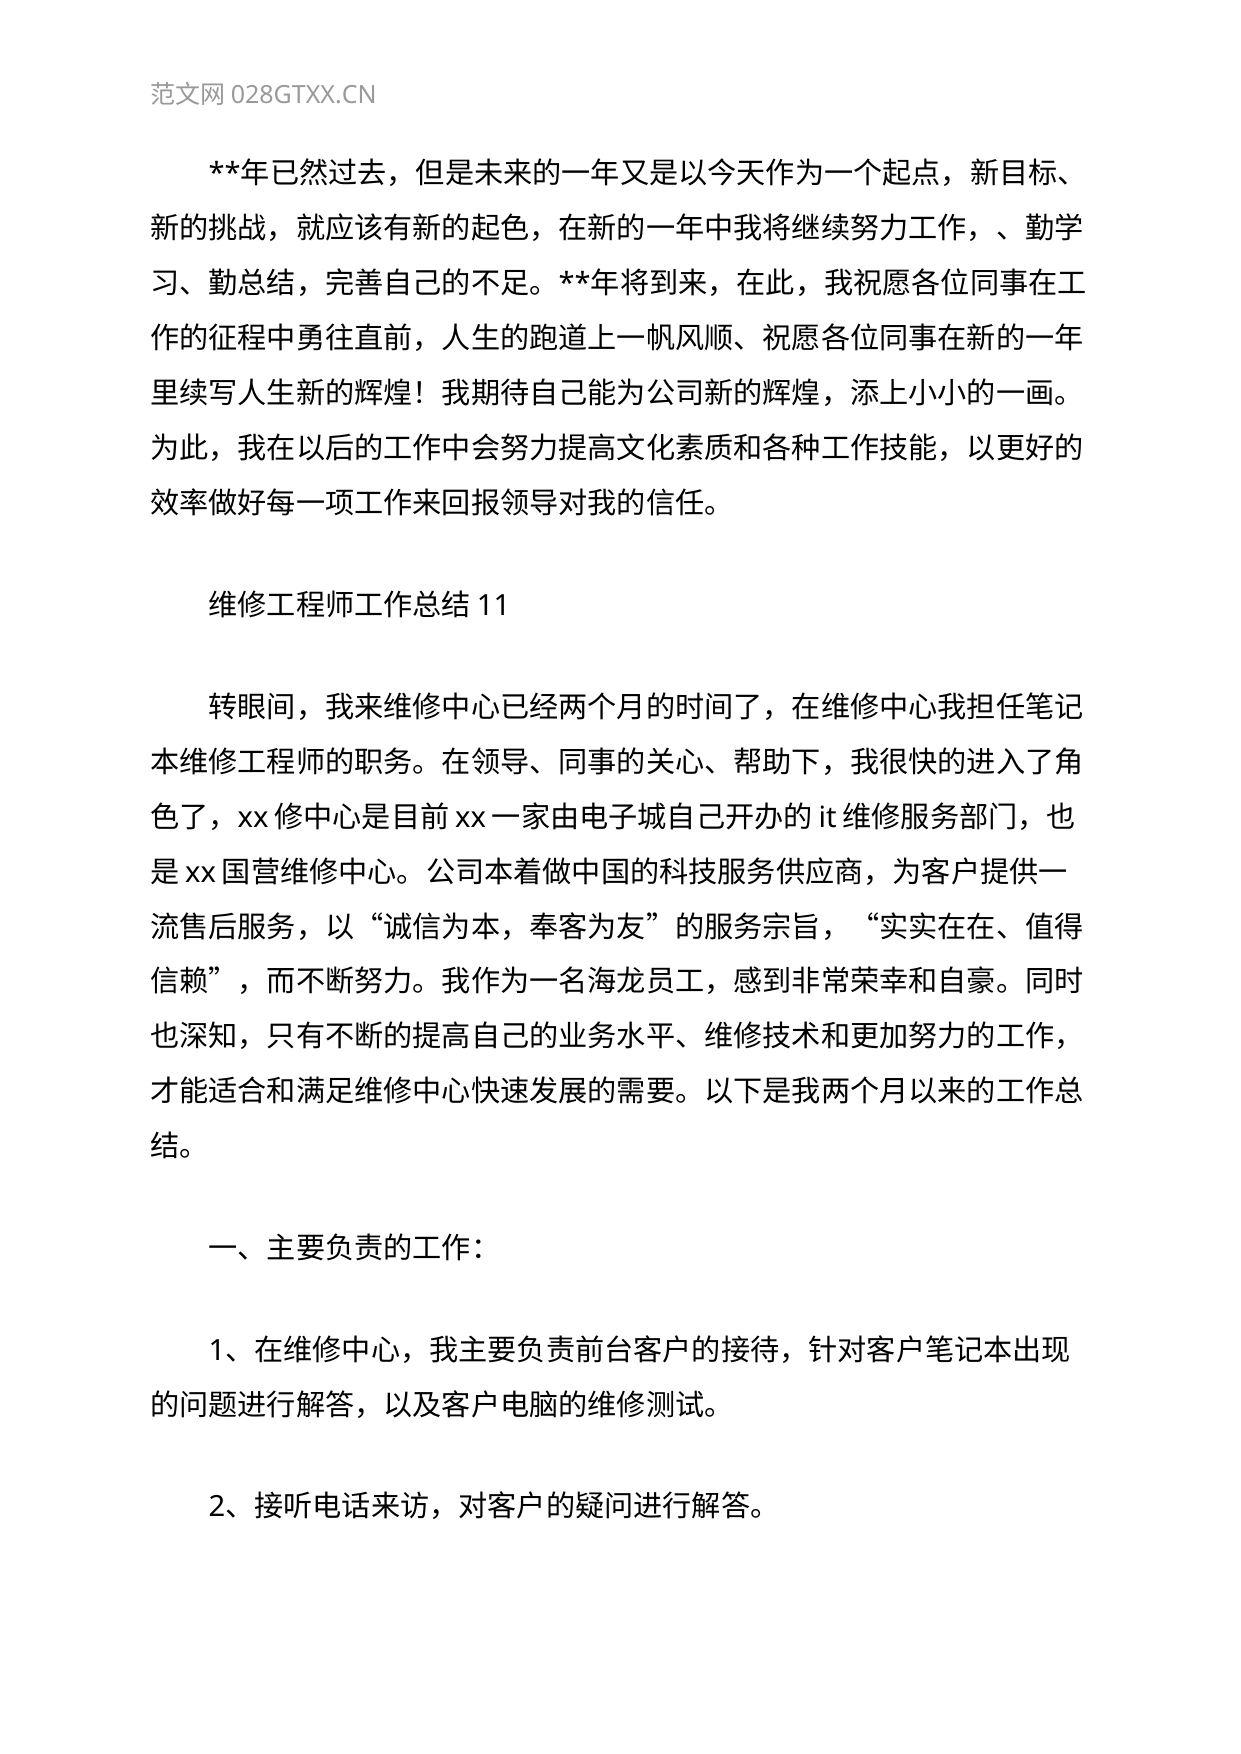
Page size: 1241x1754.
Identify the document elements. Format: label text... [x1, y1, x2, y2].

text 2、接听电话来访，对客户的疑问进行解答。 [150, 1483, 1090, 1525]
text 一、主要负责的工作： [150, 1224, 1090, 1267]
text **年已然过去，但是未来的一年又是以今天作为一个起点，新目标、新的挑战，就应该有新的起色，在新的一年中我将继续努力工作，、勤学习、勤总结，完善自己的不足。**年将到来，在此，我祝愿各位同事在工作的征程中勇往直前，人生的跑道上一帆风顺、祝愿各位同事在新的一年里续写人生新的辉煌！我期待自己能为公司新的辉煌，添上小小的一画。为此，我在以后的工作中会努力提高文化素质和各种工作技能，以更好的效率做好每一项工作来回报领导对我的信任。 [150, 150, 1090, 522]
text 1、在维修中心，我主要负责前台客户的接待，针对客户笔记本出现的问题进行解答，以及客户电脑的维修测试。 [150, 1326, 1090, 1423]
text 转眼间，我来维修中心已经两个月的时间了，在维修中心我担任笔记本维修工程师的职务。在领导、同事的关心、帮助下，我很快的进入了角色了，xx修中心是目前xx一家由电子城自己开办的it维修服务部门，也是xx国营维修中心。公司本着做中国的科技服务供应商，为客户提供一流售后服务，以“诚信为本，奉客为友”的服务宗旨，“实实在在、值得信赖”，而不断努力。我作为一名海龙员工，感到非常荣幸和自豪。同时也深知，只有不断的提高自己的业务水平、维修技术和更加努力的工作，才能适合和满足维修中心快速发展的需要。以下是我两个月以来的工作总结。 [150, 683, 1090, 1165]
text 维修工程师工作总结11 [150, 581, 1090, 624]
